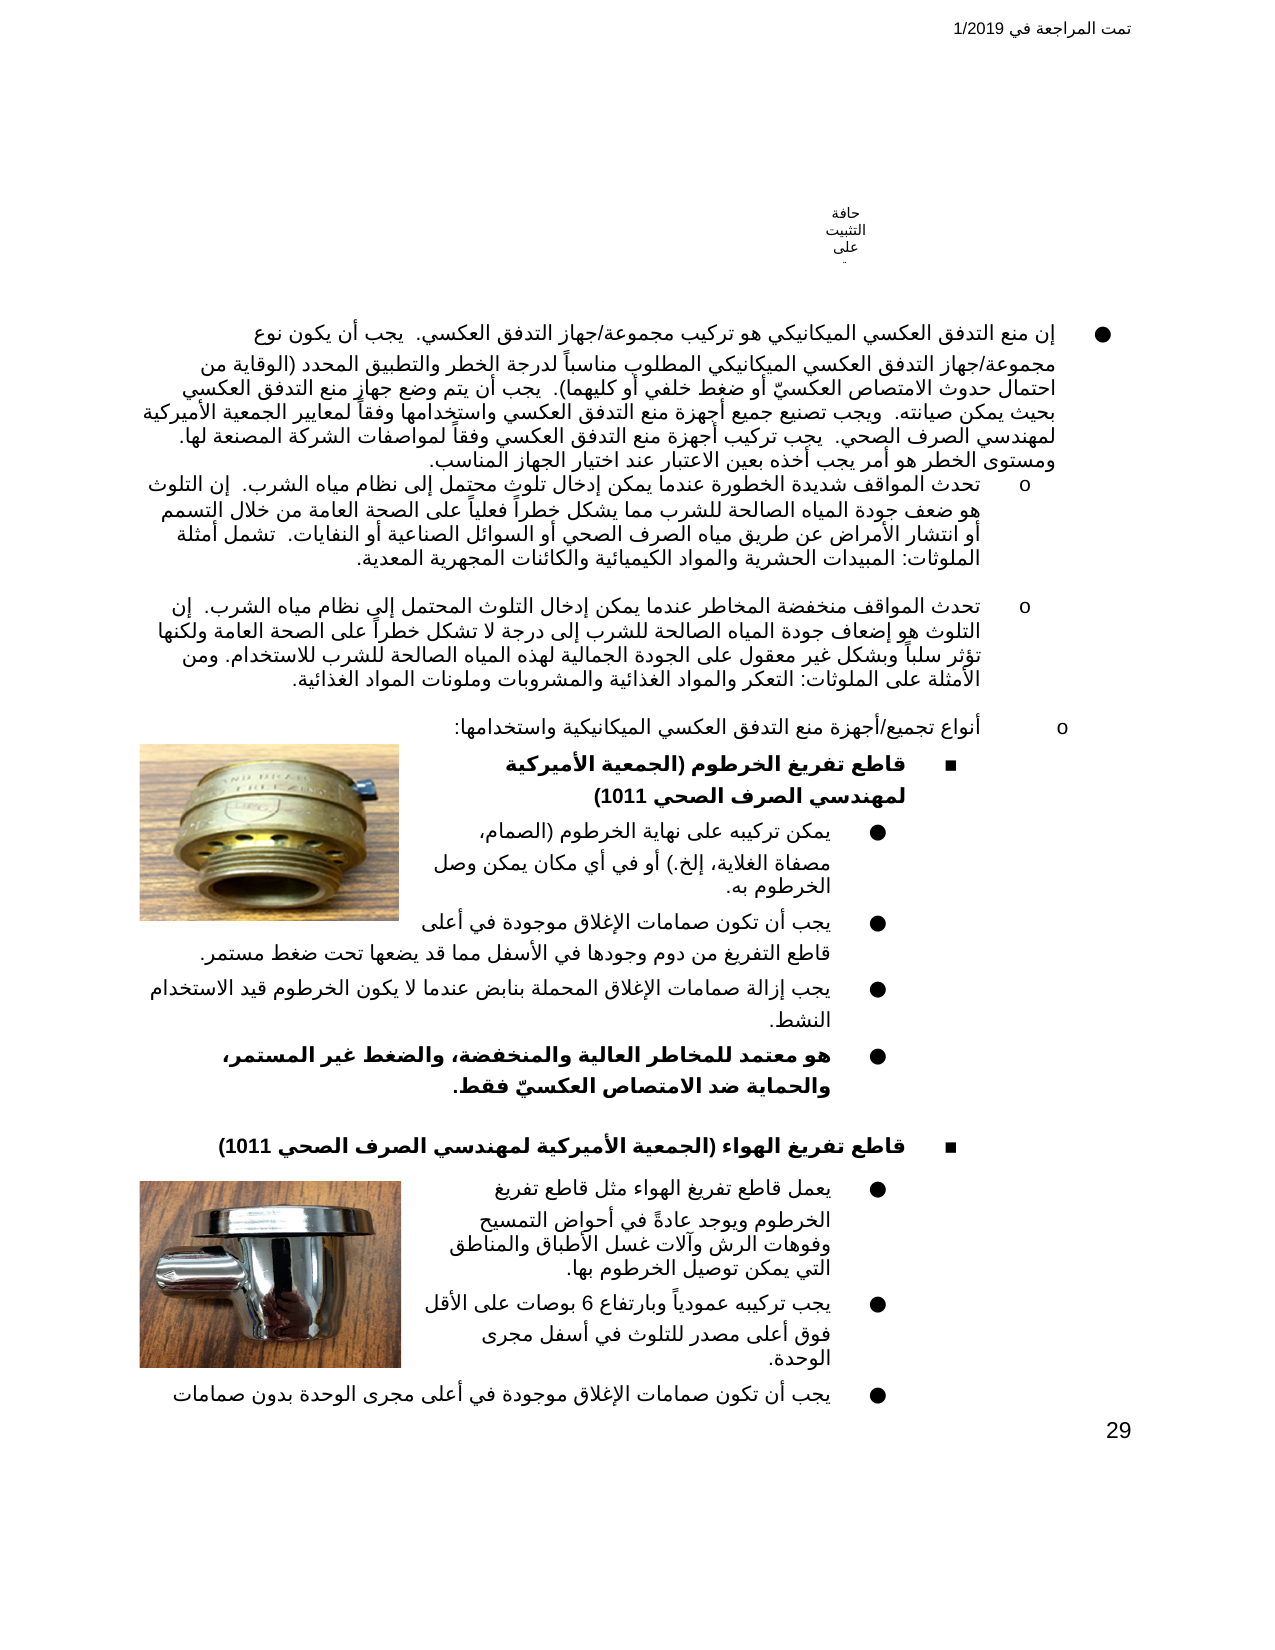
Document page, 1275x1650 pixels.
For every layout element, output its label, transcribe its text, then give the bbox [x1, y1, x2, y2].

list إن منع التدفق العكسي الميكانيكي هو تركيب مجموعة/جهاز التدفق العكسي. يجب أن يكون نوع مجموعة/جهاز التدفق العكسي الميكانيكي المطلوب مناسباً لدرجة الخطر والتطبيق المحدد (الوقاية من احتمال حدوث الامتصاص العكسيّ أو ضغط خلفي أو كليهما). يجب أن يتم وضع جهاز منع التدفق العكسي بحيث يمكن صيانته. ويجب تصنيع جميع أجهزة منع التدفق العكسي واستخدامها وفقاً لمعايير الجمعية الأميركية لمهندسي الصرف الصحي. يجب تركيب أجهزة منع التدفق العكسي وفقاً لمواصفات الشركة المصنعة لها. ومستوى الخطر هو أمر يجب أخذه بعين الاعتبار عند اختيار الجهاز المناسب. [139, 309, 1094, 472]
list تحدث المواقف شديدة الخطورة عندما يمكن إدخال تلوث محتمل إلى نظام مياه الشرب. إن التلوث هو ضعف جودة المياه الصالحة للشرب مما يشكل خطراً فعلياً على الصحة العامة من خلال التسمم أو انتشار الأمراض عن طريق مياه الصرف الصحي أو السوائل الصناعية أو النفايات. تشمل أمثلة الملوثات: المبيدات الحشرية والمواد الكيميائية والكائنات المجهرية المعدية. [139, 472, 1019, 569]
list يجب إزالة صمامات الإغلاق المحملة بنابض عندما لا يكون الخرطوم قيد الاستخدام النشط. [139, 965, 869, 1032]
list يمكن تركيبه على نهاية الخرطوم (الصمام، مصفاة الغلاية، إلخ.) أو في أي مكان يمكن وصل الخرطوم به. [399, 808, 869, 898]
list هو معتمد للمخاطر العالية والمنخفضة، والضغط غير المستمر، والحماية ضد الامتصاص العكسيّ فقط. [139, 1032, 869, 1098]
picture [139, 1181, 402, 1368]
list قاطع تفريغ الخرطوم (الجمعية الأميركية لمهندسي الصرف الصحي 1011) [139, 741, 944, 808]
list قاطع تفريغ الهواء (الجمعية الأميركية لمهندسي الصرف الصحي 1011) [139, 1122, 944, 1165]
list أنواع تجميع/أجهزة منع التدفق العكسي الميكانيكية واستخدامها: [139, 715, 1056, 741]
list تحدث المواقف منخفضة المخاطر عندما يمكن إدخال التلوث المحتمل إلى نظام مياه الشرب. إن التلوث هو إضعاف جودة المياه الصالحة للشرب إلى درجة لا تشكل خطراً على الصحة العامة ولكنها تؤثر سلباً وبشكل غير معقول على الجودة الجمالية لهذه المياه الصالحة للشرب للاستخدام. ومن الأمثلة على الملوثات: التعكر والمواد الغذائية والمشروبات وملونات المواد الغذائية. [139, 593, 1019, 691]
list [139, 1370, 869, 1413]
list يعمل قاطع تفريغ الهواء مثل قاطع تفريغ الخرطوم ويوجد عادةً في أحواض التمسيح وفوهات الرش وآلات غسل الأطباق والمناطق التي يمكن توصيل الخرطوم بها. [139, 1165, 869, 1279]
picture [139, 744, 399, 921]
list يجب تركيبه عمودياً وبارتفاع 6 بوصات على الأقل فوق أعلى مصدر للتلوث في أسفل مجرى الوحدة. [139, 1279, 869, 1370]
list يجب أن تكون صمامات الإغلاق موجودة في أعلى قاطع التفريغ من دوم وجودها في الأسفل مما قد يضعها تحت ضغط مستمر. [139, 898, 869, 965]
